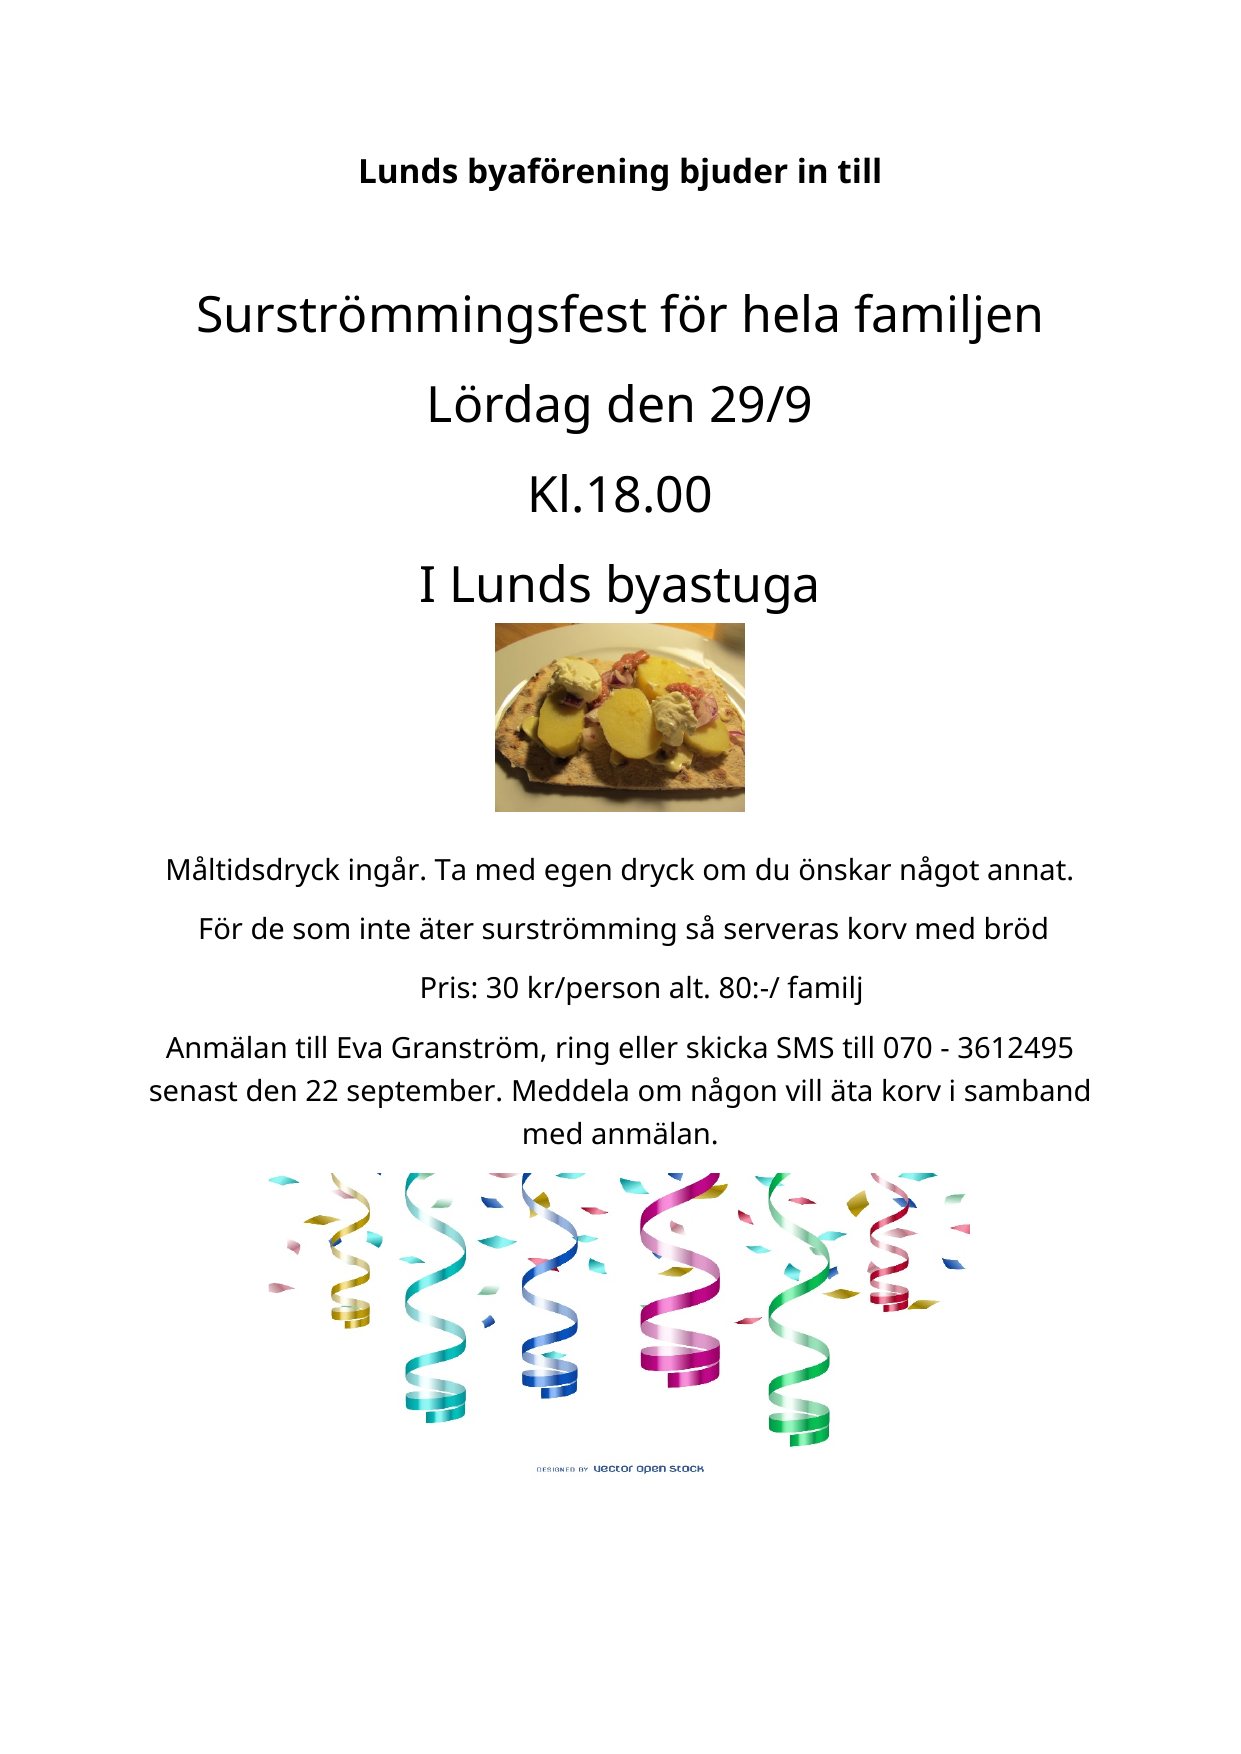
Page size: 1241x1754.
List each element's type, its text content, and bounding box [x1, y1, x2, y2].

text I Lunds byastuga [148, 549, 1093, 618]
text Pris: 30 kr/person alt. 80:-/ familj [283, 968, 1093, 1007]
text Anmälan till Eva Granström, ring eller skicka SMS till 070 - 3612495 senast den 22 september. Meddela om någon vill äta korv i samband med anmälan. [148, 1027, 1093, 1153]
picture [267, 1173, 970, 1483]
text Lunds byaförening bjuder in till [148, 148, 1093, 193]
picture [495, 623, 745, 812]
text Måltidsdryck ingår. Ta med egen dryck om du önskar något annat. [148, 849, 1093, 888]
text Lördag den 29/9 [148, 369, 1093, 437]
text Surströmmingsfest för hela familjen [148, 279, 1093, 347]
text Kl.18.00 [148, 459, 1093, 527]
text För de som inte äter surströmming så serveras korv med bröd [148, 908, 1093, 948]
